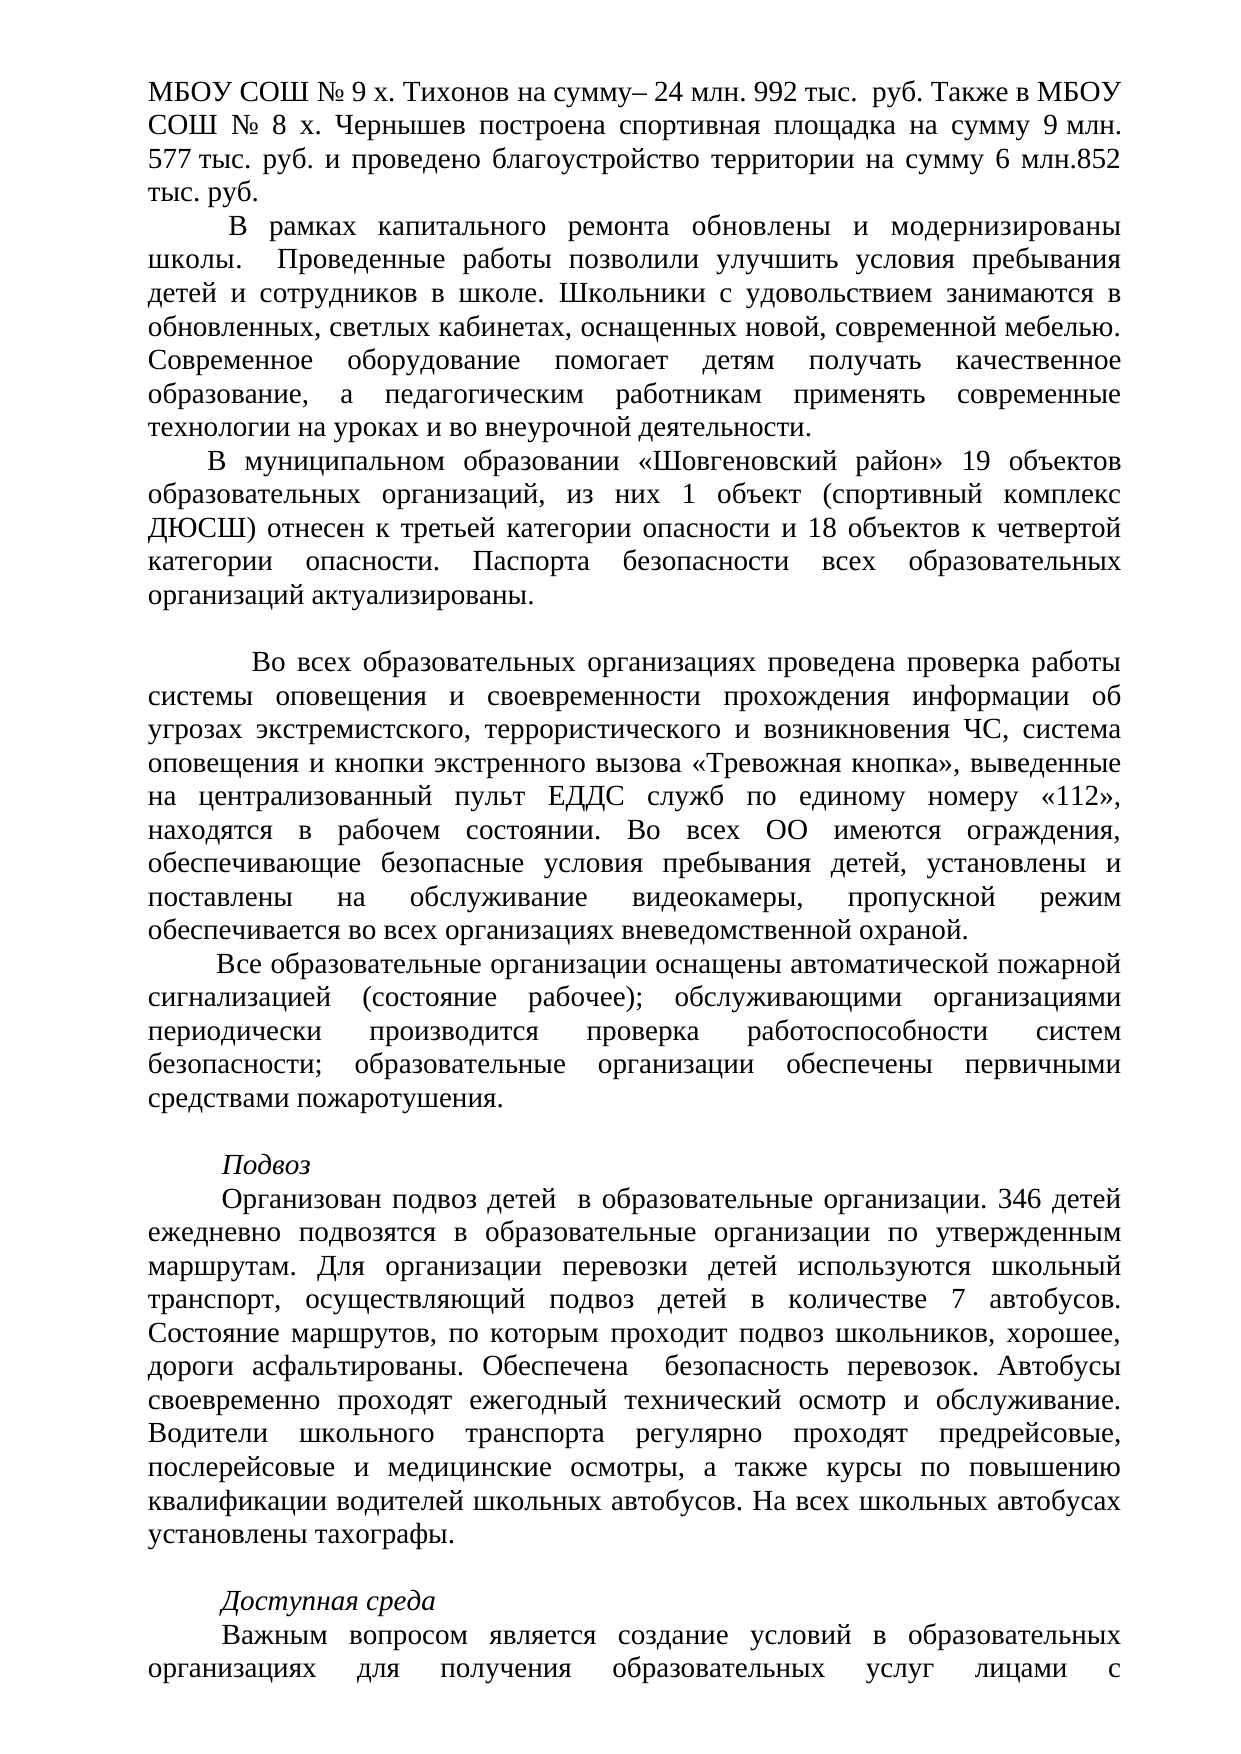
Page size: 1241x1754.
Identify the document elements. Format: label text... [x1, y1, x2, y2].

text Во всех образовательных организациях проведена проверка работы системы оповещения и своевременности прохождения информации об угрозах экстремистского, террористического и возникновения ЧС, система оповещения и кнопки экстренного вызова «Тревожная кнопка», выведенные на централизованный пульт ЕДДС служб по единому номеру «112», находятся в рабочем состоянии. Во всех ОО имеются ограждения, обеспечивающие безопасные условия пребывания детей, установлены и поставлены на обслуживание видеокамеры, пропускной режим обеспечивается во всех организациях вневедомственной охраной. [148, 644, 1122, 946]
text Доступная среда [148, 1583, 1122, 1617]
text Все образовательные организации оснащены автоматической пожарной сигнализацией (состояние рабочее); обслуживающими организациями периодически производится проверка работоспособности систем безопасности; образовательные организации обеспечены первичными средствами пожаротушения. [148, 946, 1122, 1114]
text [148, 1617, 1122, 1684]
text Подвоз [148, 1147, 1122, 1181]
text Организован подвоз детей в образовательные организации. 346 детей ежедневно подвозятся в образовательные организации по утвержденным маршрутам. Для организации перевозки детей используются школьный транспорт, осуществляющий подвоз детей в количестве 7 автобусов. Состояние маршрутов, по которым проходит подвоз школьников, хорошее, дороги асфальтированы. Обеспечена безопасность перевозок. Автобусы своевременно проходят ежегодный технический осмотр и обслуживание. Водители школьного транспорта регулярно проходят предрейсовые, послерейсовые и медицинские осмотры, а также курсы по повышению квалификации водителей школьных автобусов. На всех школьных автобусах установлены тахографы. [148, 1181, 1122, 1550]
list В рамках капитального ремонта обновлены и модернизированы школы. Проведенные работы позволили улучшить условия пребывания детей и сотрудников в школе. Школьники с удовольствием занимаются в обновленных, светлых кабинетах, оснащенных новой, современной мебелью. Современное оборудование помогает детям получать качественное образование, а педагогическим работникам применять современные технологии на уроках и во внеурочной деятельности. [148, 208, 1122, 309]
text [148, 74, 1122, 208]
list В рамках капитального ремонта обновлены и модернизированы школы. Проведенные работы позволили улучшить условия пребывания детей и сотрудников в школе. Школьники с удовольствием занимаются в обновленных, светлых кабинетах, оснащенных новой, современной мебелью. Современное оборудование помогает детям получать качественное образование, а педагогическим работникам применять современные технологии на уроках и во внеурочной деятельности. [148, 342, 1122, 443]
text В муниципальном образовании «Шовгеновский район» 19 объектов образовательных организаций, из них 1 объект (спортивный комплекс ДЮСШ) отнесен к третьей категории опасности и 18 объектов к четвертой категории опасности. Паспорта безопасности всех образовательных организаций актуализированы. [148, 443, 1122, 611]
